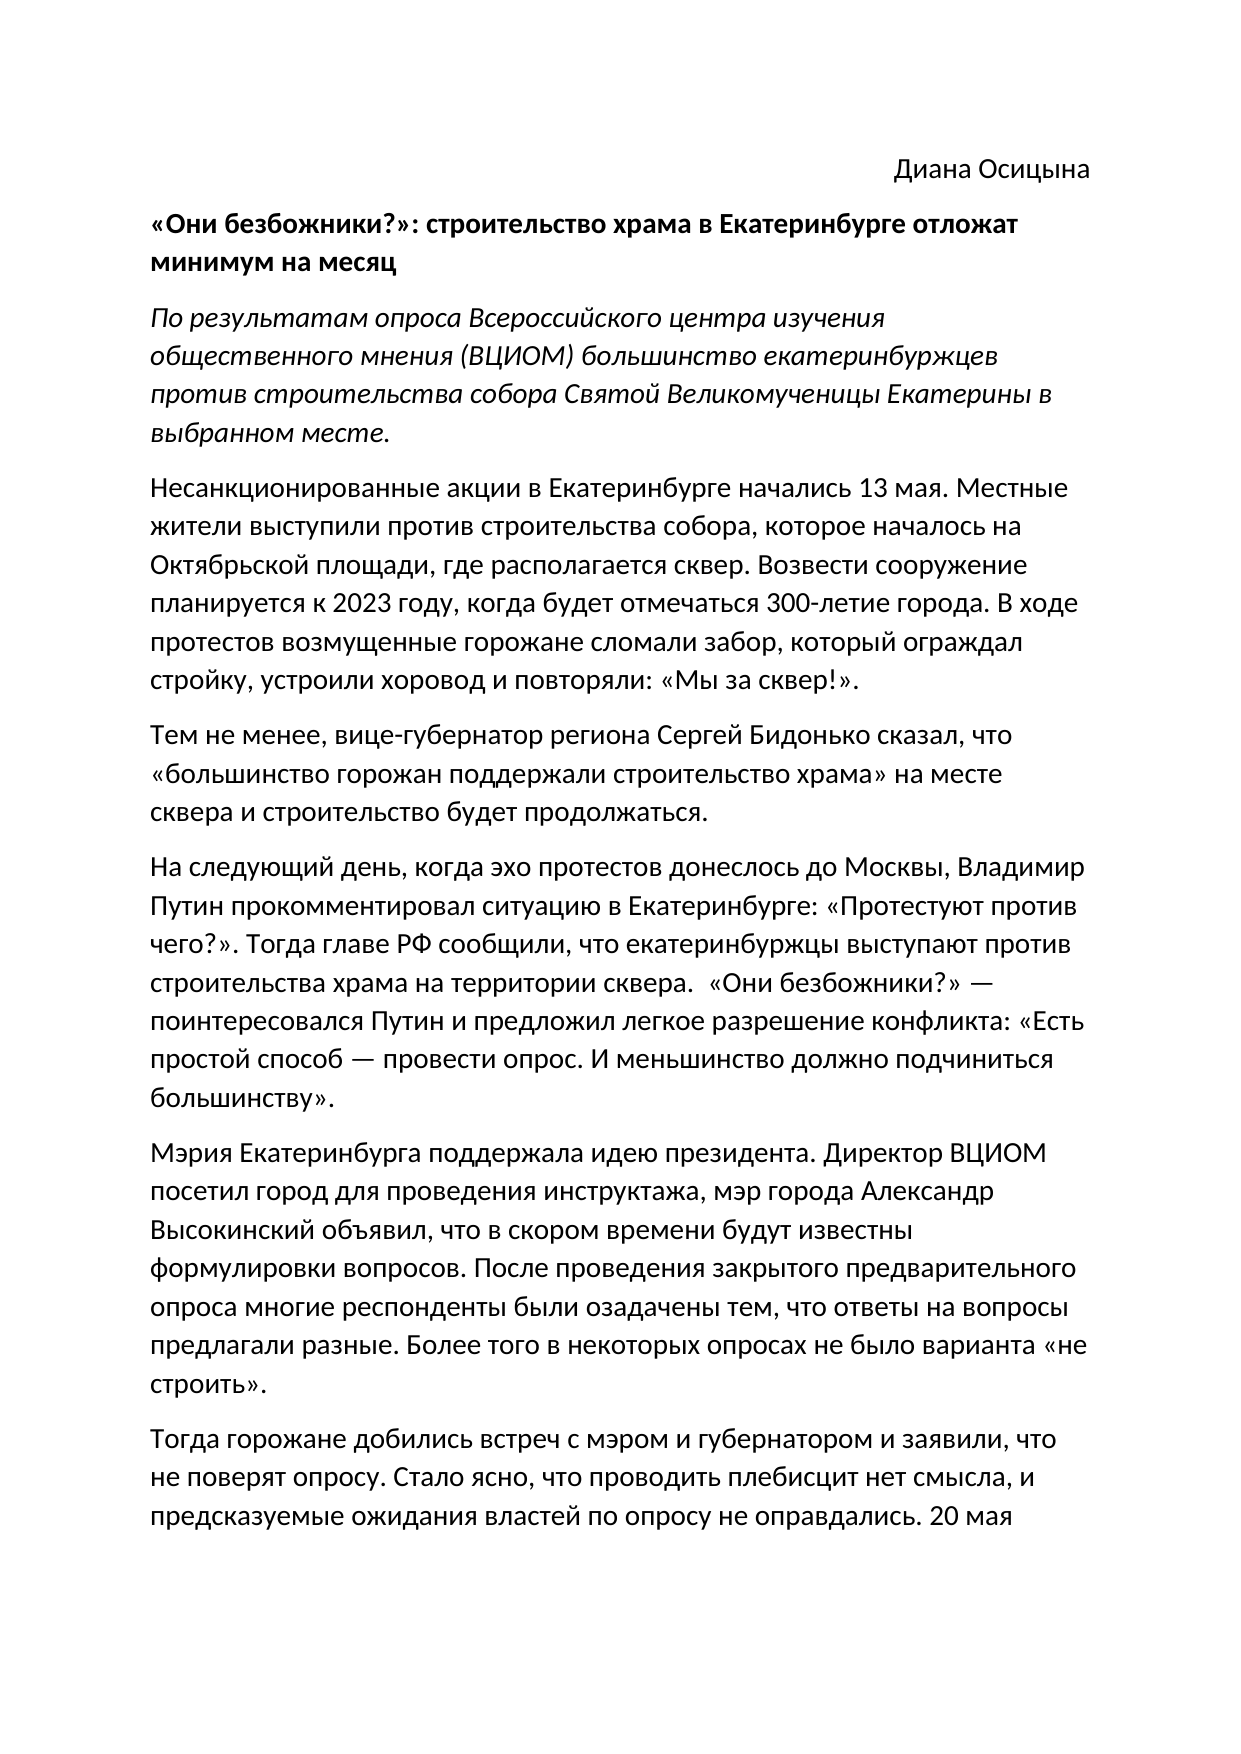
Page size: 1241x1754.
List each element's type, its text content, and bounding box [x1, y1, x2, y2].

text Тем не менее, вице-губернатор региона Сергей Бидонько сказал, что «большинство горожан поддержали строительство храма» на месте сквера и строительство будет продолжаться. [150, 716, 1090, 829]
text На следующий день, когда эхо протестов донеслось до Москвы, Владимир Путин прокомментировал ситуацию в Екатеринбурге: «Протестуют против чего?». Тогда главе РФ сообщили, что екатеринбуржцы выступают против строительства храма на территории сквера. «Они безбожники?» — поинтересовался Путин и предложил легкое разрешение конфликта: «Есть простой способ — провести опрос. И меньшинство должно подчиниться большинству». [150, 848, 1090, 1114]
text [150, 1420, 1090, 1532]
text Мэрия Екатеринбурга поддержала идею президента. Директор ВЦИОМ посетил город для проведения инструктажа, мэр города Александр Высокинский объявил, что в скором времени будут известны формулировки вопросов. После проведения закрытого предварительного опроса многие респонденты были озадачены тем, что ответы на вопросы предлагали разные. Более того в некоторых опросах не было варианта «не строить». [150, 1134, 1090, 1400]
text Диана Осицына [150, 150, 1090, 186]
text Несанкционированные акции в Екатеринбурге начались 13 мая. Местные жители выступили против строительства собора, которое началось на Октябрьской площади, где располагается сквер. Возвести сооружение планируется к 2023 году, когда будет отмечаться 300-летие города. В ходе протестов возмущенные горожане сломали забор, который ограждал стройку, устроили хоровод и повторяли: «Мы за сквер!». [150, 469, 1090, 697]
text По результатам опроса Всероссийского центра изучения общественного мнения (ВЦИОМ) большинство екатеринбуржцев против строительства собора Святой Великомученицы Екатерины в выбранном месте. [150, 299, 1090, 449]
text «Они безбожники?»: строительство храма в Екатеринбурге отложат минимум на месяц [150, 205, 1090, 279]
